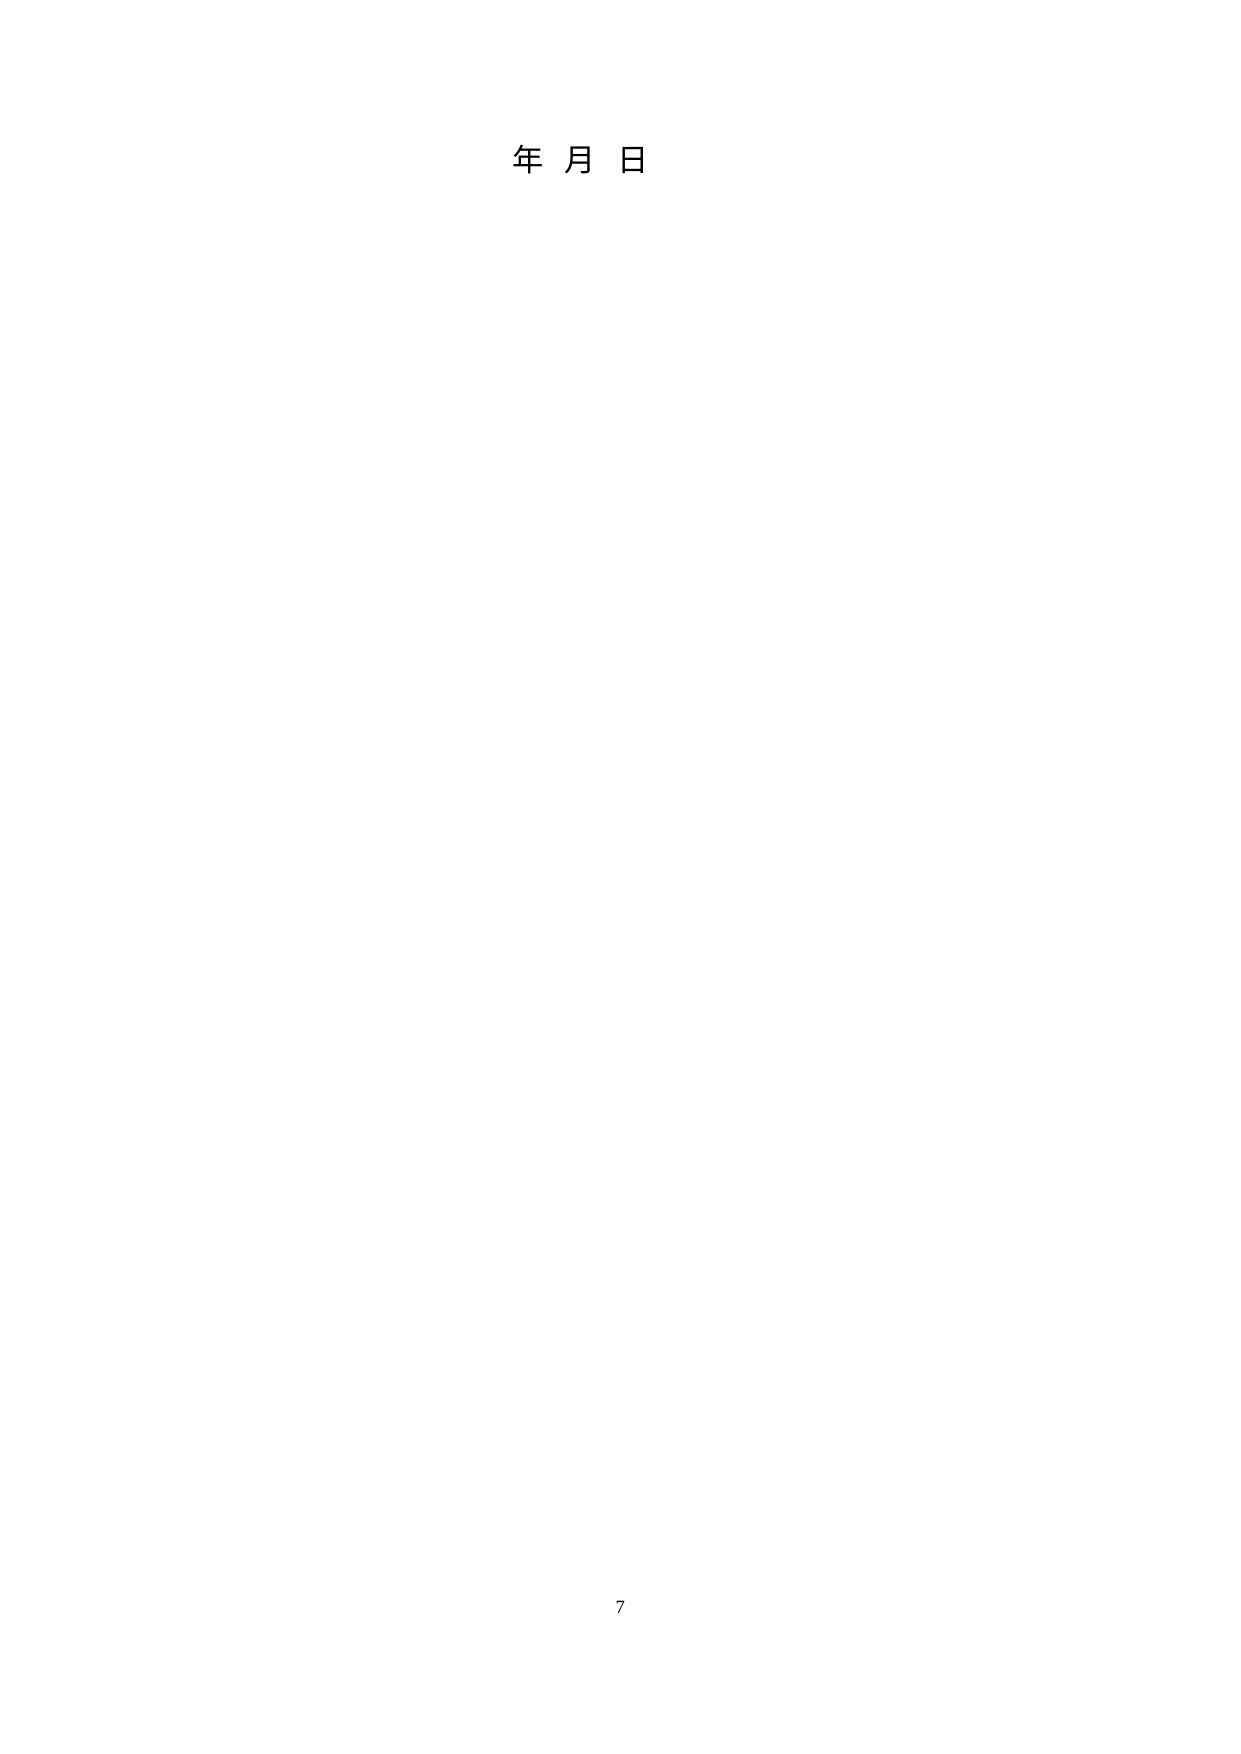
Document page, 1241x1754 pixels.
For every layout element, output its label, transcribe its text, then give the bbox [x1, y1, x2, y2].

text 年 月 日 [187, 126, 1053, 191]
